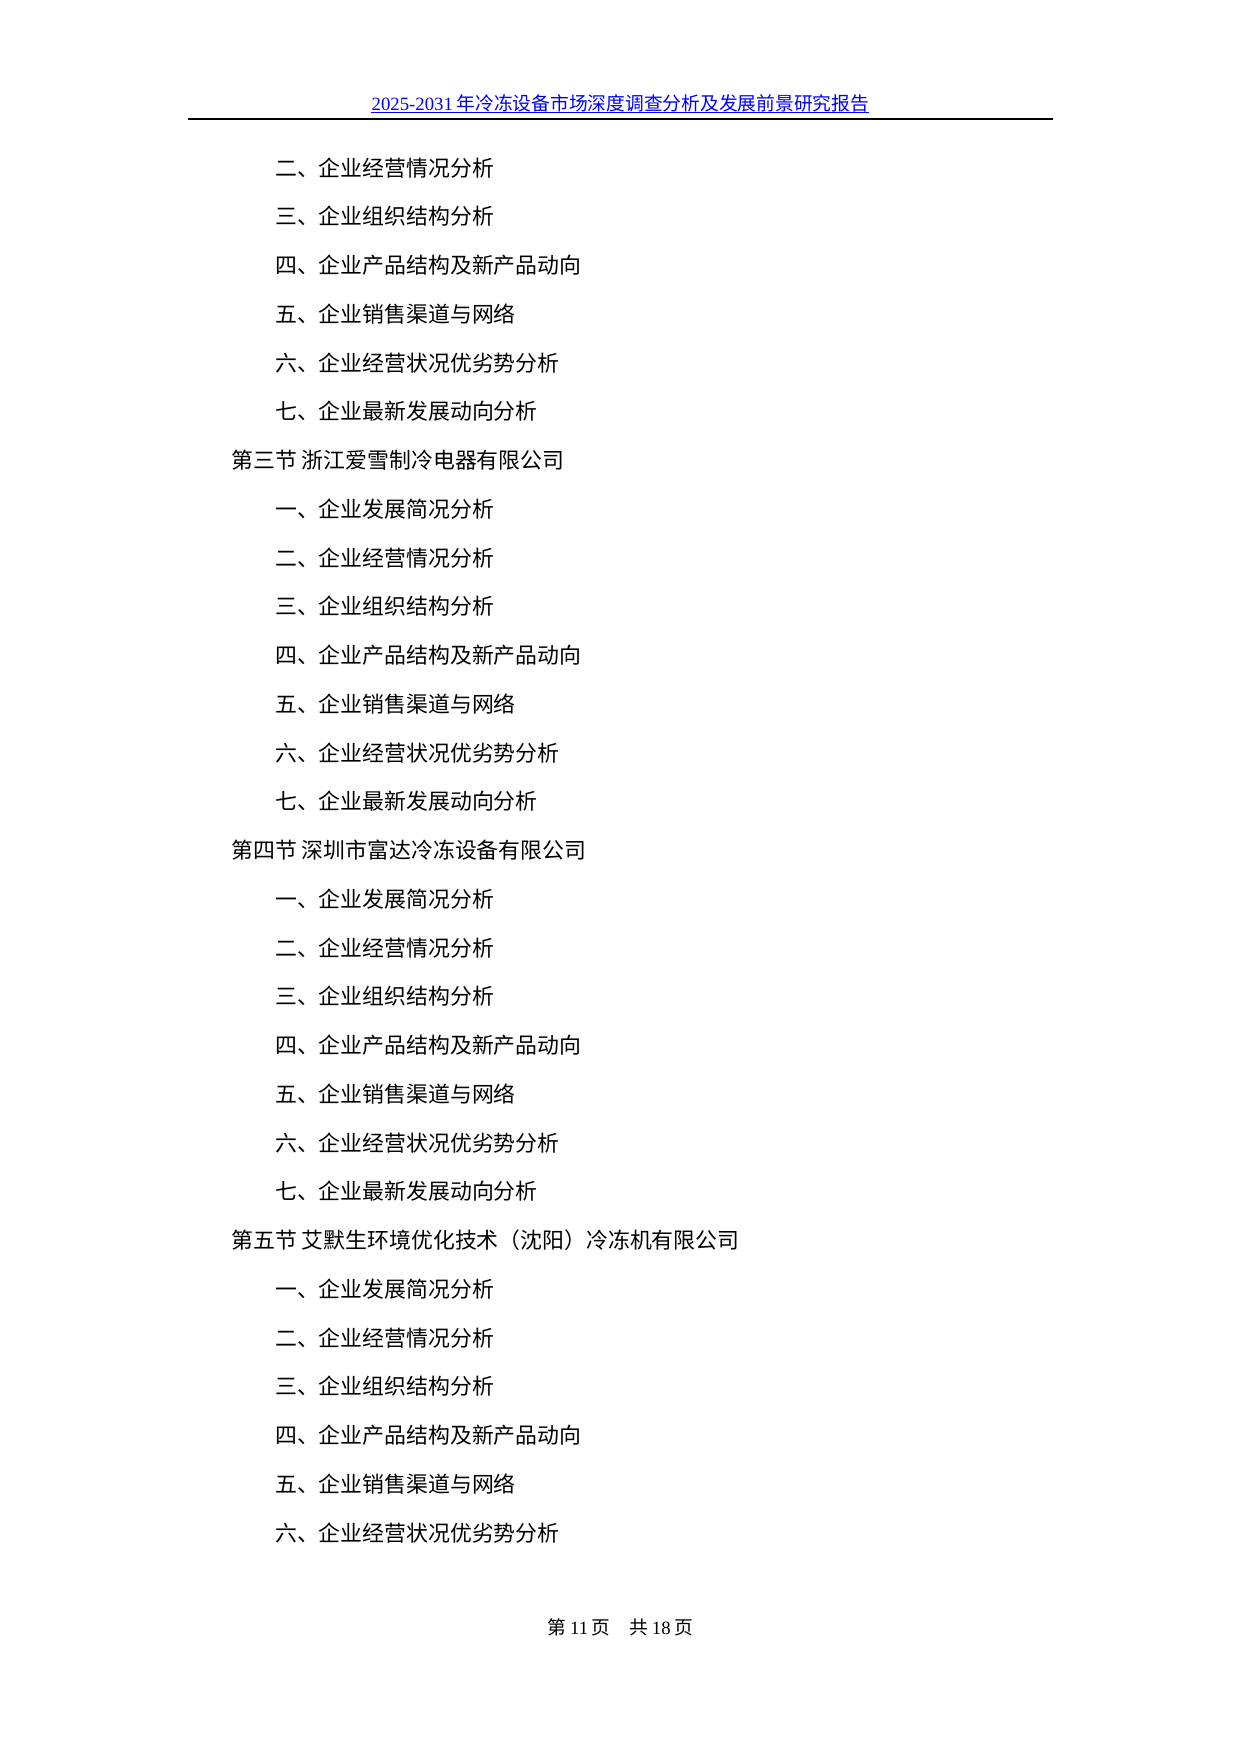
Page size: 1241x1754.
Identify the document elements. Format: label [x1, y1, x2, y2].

text [187, 150, 1053, 1548]
